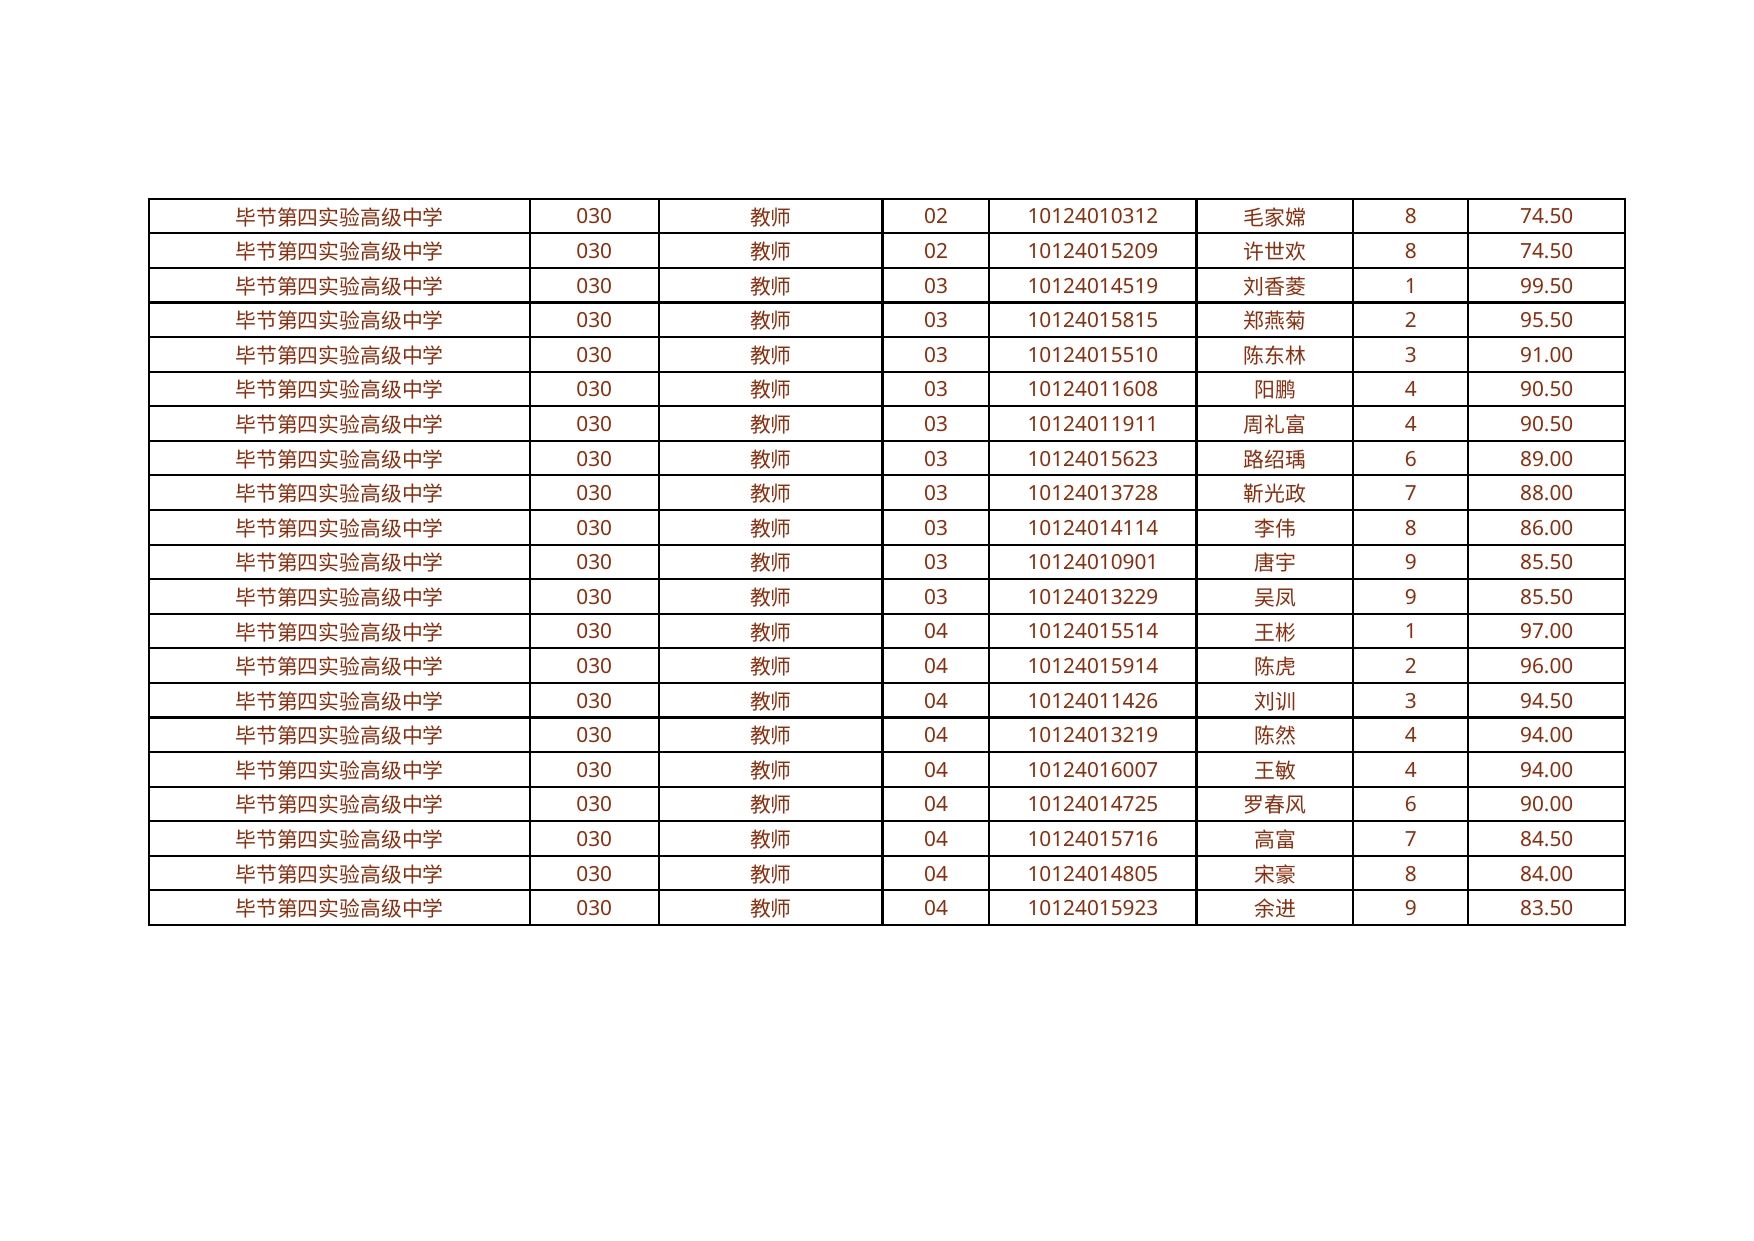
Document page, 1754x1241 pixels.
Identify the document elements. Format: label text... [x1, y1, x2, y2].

table_cell 97.00 [1469, 615, 1624, 647]
table_cell 9 [1354, 891, 1467, 924]
table_cell 94.50 [1469, 684, 1624, 716]
table_cell 毕节第四实验高级中学 [150, 338, 529, 371]
table_cell 95.50 [1469, 304, 1624, 336]
table_cell 4 [1354, 407, 1467, 440]
table_cell 靳光政 [1198, 476, 1352, 509]
table_cell 03 [884, 476, 988, 509]
table_cell 阳鹏 [1198, 373, 1352, 405]
table_cell 教师 [660, 580, 881, 613]
table_cell 04 [884, 615, 988, 647]
table_cell 030 [531, 684, 658, 716]
table_cell 030 [531, 891, 658, 924]
table_cell 教师 [660, 511, 881, 543]
table_cell 030 [531, 338, 658, 371]
table_cell 1 [1354, 269, 1467, 301]
table_cell 周礼富 [1198, 407, 1352, 440]
table_cell 8 [1354, 234, 1467, 267]
table_cell 030 [531, 373, 658, 405]
table_cell 04 [884, 857, 988, 889]
table_cell 03 [884, 546, 988, 578]
table_cell 教师 [660, 822, 881, 855]
table_cell 毕节第四实验高级中学 [150, 753, 529, 786]
table_cell 毕节第四实验高级中学 [150, 511, 529, 543]
table_cell 毕节第四实验高级中学 [150, 580, 529, 613]
table_cell 04 [884, 753, 988, 786]
table_cell 教师 [660, 719, 881, 751]
table_cell 4 [1354, 373, 1467, 405]
table_cell 10124014114 [990, 511, 1195, 543]
table_cell 030 [531, 546, 658, 578]
table_cell 毕节第四实验高级中学 [150, 719, 529, 751]
table_cell 教师 [660, 476, 881, 509]
table_cell 毕节第四实验高级中学 [150, 546, 529, 578]
table_cell 88.00 [1469, 476, 1624, 509]
table_cell 8 [1354, 857, 1467, 889]
table_cell 03 [884, 580, 988, 613]
table_cell 毕节第四实验高级中学 [150, 407, 529, 440]
table_cell 6 [1354, 788, 1467, 820]
table_cell 94.00 [1469, 753, 1624, 786]
table_cell 91.00 [1469, 338, 1624, 371]
table_cell 6 [1354, 442, 1467, 474]
table_cell 86.00 [1469, 511, 1624, 543]
table_cell 030 [531, 788, 658, 820]
table_cell 教师 [660, 546, 881, 578]
table_cell 04 [884, 719, 988, 751]
table_cell 陈虎 [1198, 649, 1352, 682]
table_cell 2 [1354, 649, 1467, 682]
table_cell 教师 [660, 373, 881, 405]
table_cell 030 [531, 442, 658, 474]
table_cell 030 [531, 857, 658, 889]
table_cell 高富 [1198, 822, 1352, 855]
table_cell 10124015623 [990, 442, 1195, 474]
table_cell 85.50 [1469, 580, 1624, 613]
table_cell 教师 [660, 304, 881, 336]
table_cell 84.50 [1469, 822, 1624, 855]
table_cell 毕节第四实验高级中学 [150, 891, 529, 924]
table_cell 04 [884, 788, 988, 820]
table_cell 030 [531, 407, 658, 440]
table_cell 030 [531, 822, 658, 855]
table_cell 路绍瑀 [1198, 442, 1352, 474]
table_cell 90.00 [1469, 788, 1624, 820]
table_cell 03 [884, 269, 988, 301]
table_cell 毕节第四实验高级中学 [150, 649, 529, 682]
table_cell 030 [531, 649, 658, 682]
table_cell 10124015716 [990, 822, 1195, 855]
table_cell 7 [1354, 822, 1467, 855]
table_cell 毕节第四实验高级中学 [150, 200, 529, 232]
table_cell 3 [1354, 338, 1467, 371]
table_cell 030 [531, 234, 658, 267]
table_cell 教师 [660, 788, 881, 820]
table_cell 030 [531, 304, 658, 336]
table_cell 96.00 [1469, 649, 1624, 682]
table_cell 教师 [660, 338, 881, 371]
table_cell 74.50 [1469, 234, 1624, 267]
table_cell 74.50 [1469, 200, 1624, 232]
table_cell 宋豪 [1198, 857, 1352, 889]
table_cell 3 [1354, 684, 1467, 716]
table_cell 1 [1354, 615, 1467, 647]
table_cell 王彬 [1198, 615, 1352, 647]
table_cell 030 [531, 476, 658, 509]
table_cell 陈东林 [1198, 338, 1352, 371]
table_cell 8 [1354, 200, 1467, 232]
table_cell 毕节第四实验高级中学 [150, 373, 529, 405]
table_cell 毕节第四实验高级中学 [150, 234, 529, 267]
table_cell 郑燕菊 [1198, 304, 1352, 336]
table_cell 教师 [660, 200, 881, 232]
table_cell 10124013728 [990, 476, 1195, 509]
table_cell 03 [884, 373, 988, 405]
table_cell 10124016007 [990, 753, 1195, 786]
table_cell 02 [884, 200, 988, 232]
table_cell 99.50 [1469, 269, 1624, 301]
table_cell 030 [531, 269, 658, 301]
table_cell 刘训 [1198, 684, 1352, 716]
table_cell 王敏 [1198, 753, 1352, 786]
table_cell 10124013229 [990, 580, 1195, 613]
table_cell 84.00 [1469, 857, 1624, 889]
table_cell 03 [884, 511, 988, 543]
table_cell 刘香菱 [1198, 269, 1352, 301]
table_cell 毕节第四实验高级中学 [150, 857, 529, 889]
table_cell 10124015510 [990, 338, 1195, 371]
table_cell 04 [884, 684, 988, 716]
table_cell 10124015209 [990, 234, 1195, 267]
table_cell 89.00 [1469, 442, 1624, 474]
table_cell 罗春风 [1198, 788, 1352, 820]
table_cell 85.50 [1469, 546, 1624, 578]
table_cell 9 [1354, 580, 1467, 613]
table_cell 10124011911 [990, 407, 1195, 440]
table_cell 2 [1354, 304, 1467, 336]
table_cell 李伟 [1198, 511, 1352, 543]
table_cell 030 [531, 719, 658, 751]
table_cell 10124015815 [990, 304, 1195, 336]
table_cell 030 [531, 200, 658, 232]
table_cell 毕节第四实验高级中学 [150, 476, 529, 509]
table_cell 陈然 [1198, 719, 1352, 751]
table_cell 教师 [660, 407, 881, 440]
table_cell 7 [1354, 476, 1467, 509]
table_cell 毕节第四实验高级中学 [150, 304, 529, 336]
table_cell 10124010901 [990, 546, 1195, 578]
table_cell 4 [1354, 719, 1467, 751]
table_cell 8 [1354, 511, 1467, 543]
table_cell 94.00 [1469, 719, 1624, 751]
table_cell 9 [1354, 546, 1467, 578]
table_cell 03 [884, 338, 988, 371]
table_cell 教师 [660, 649, 881, 682]
table_cell 毛家嫦 [1198, 200, 1352, 232]
table_cell 教师 [660, 891, 881, 924]
table_cell 03 [884, 304, 988, 336]
table_cell 毕节第四实验高级中学 [150, 788, 529, 820]
table_cell 毕节第四实验高级中学 [150, 615, 529, 647]
table_cell 教师 [660, 442, 881, 474]
table_cell 10124010312 [990, 200, 1195, 232]
table_cell 030 [531, 753, 658, 786]
table_cell 10124015914 [990, 649, 1195, 682]
table_cell 90.50 [1469, 373, 1624, 405]
table_cell 030 [531, 511, 658, 543]
table_cell 毕节第四实验高级中学 [150, 442, 529, 474]
table_cell 许世欢 [1198, 234, 1352, 267]
table_cell 毕节第四实验高级中学 [150, 269, 529, 301]
table_cell 教师 [660, 234, 881, 267]
table_cell 83.50 [1469, 891, 1624, 924]
table_cell 教师 [660, 857, 881, 889]
table_cell 10124013219 [990, 719, 1195, 751]
table_cell 10124015923 [990, 891, 1195, 924]
table_cell 02 [884, 234, 988, 267]
table_cell 教师 [660, 753, 881, 786]
table_cell 教师 [660, 615, 881, 647]
table_cell 4 [1354, 753, 1467, 786]
table_cell 唐宇 [1198, 546, 1352, 578]
table_cell 10124014805 [990, 857, 1195, 889]
table_cell 10124014725 [990, 788, 1195, 820]
table_cell 90.50 [1469, 407, 1624, 440]
table_cell 教师 [660, 684, 881, 716]
table_cell 吴凤 [1198, 580, 1352, 613]
table_cell 030 [531, 615, 658, 647]
table_cell 10124011608 [990, 373, 1195, 405]
table_cell 10124014519 [990, 269, 1195, 301]
table_cell 毕节第四实验高级中学 [150, 684, 529, 716]
table_cell 03 [884, 407, 988, 440]
table_cell 余进 [1198, 891, 1352, 924]
table_cell 毕节第四实验高级中学 [150, 822, 529, 855]
table_cell 04 [884, 891, 988, 924]
table_cell 030 [531, 580, 658, 613]
table_cell 04 [884, 649, 988, 682]
table_cell 03 [884, 442, 988, 474]
table_cell 教师 [660, 269, 881, 301]
table_cell 10124015514 [990, 615, 1195, 647]
table_cell 04 [884, 822, 988, 855]
table_cell 10124011426 [990, 684, 1195, 716]
